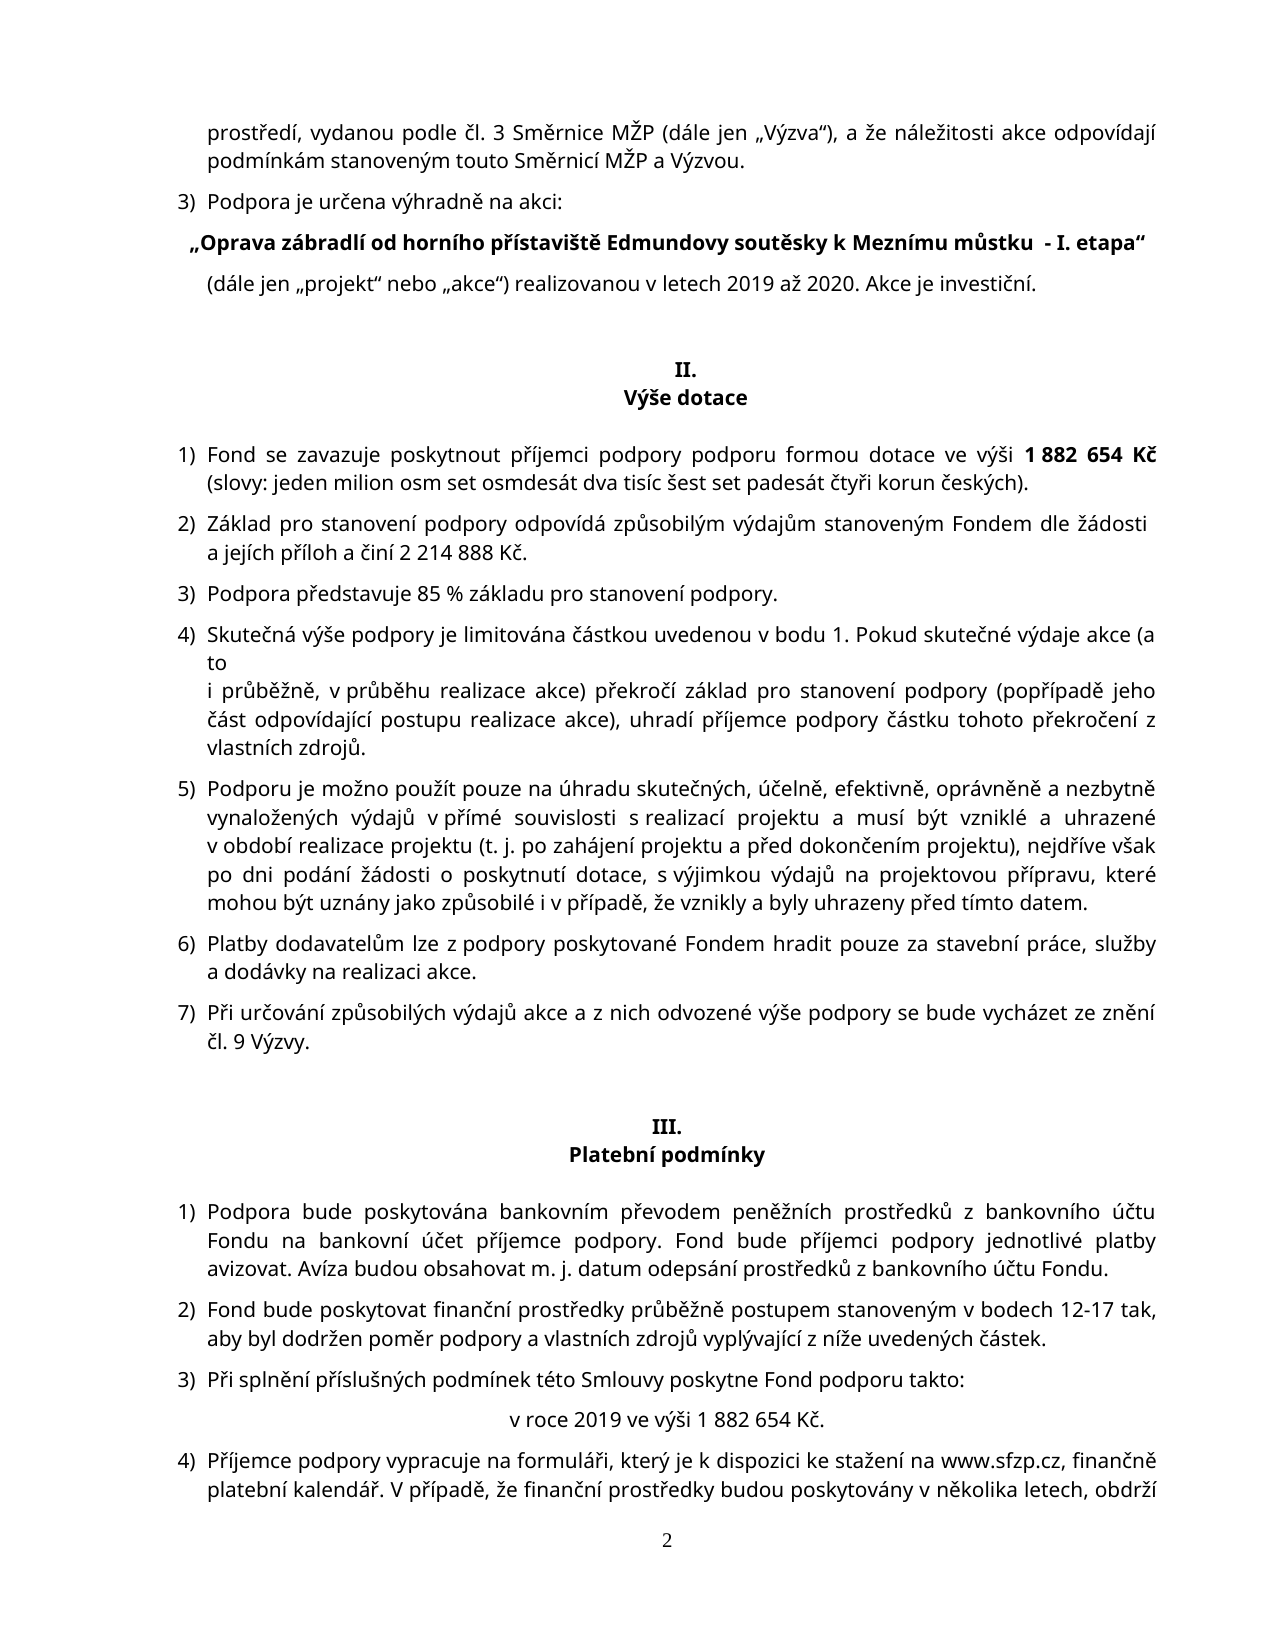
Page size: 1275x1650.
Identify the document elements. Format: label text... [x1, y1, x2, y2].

text Výše dotace [177, 383, 1157, 412]
text v roce 2019 ve výši 1 882 654 Kč. [177, 1406, 1157, 1434]
list Platby dodavatelům lze z podpory poskytované Fondem hradit pouze za stavební práce, služby a dodávky na realizaci akce. [177, 929, 1157, 986]
list Fond bude poskytovat finanční prostředky průběžně postupem stanoveným v bodech 12-17 tak, aby byl dodržen poměr podpory a vlastních zdrojů vyplývající z níže uvedených částek. [177, 1295, 1157, 1352]
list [177, 1447, 1157, 1503]
list Podpora je určena výhradně na akci: [177, 187, 1157, 216]
list Podporu je možno použít pouze na úhradu skutečných, účelně, efektivně, oprávněně a nezbytně vynaložených výdajů v přímé souvislosti s realizací projektu a musí být vzniklé a uhrazené v období realizace projektu (t. j. po zahájení projektu a před dokončením projektu), nejdříve však po dni podání žádosti o poskytnutí dotace, s výjimkou výdajů na projektovou přípravu, které mohou být uznány jako způsobilé i v případě, že vznikly a byly uhrazeny před tímto datem. [177, 774, 1157, 917]
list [177, 118, 1157, 175]
text „Oprava zábradlí od horního přístaviště Edmundovy soutěsky k Meznímu můstku - I. etapa“ [177, 228, 1157, 257]
text II. [177, 355, 1157, 383]
text (dále jen „projekt“ nebo „akce“) realizovanou v letech 2019 až 2020. Akce je investiční. [207, 269, 1157, 298]
list Skutečná výše podpory je limitována částkou uvedenou v bodu 1. Pokud skutečné výdaje akce (a to i průběžně, v průběhu realizace akce) překročí základ pro stanovení podpory (popřípadě jeho část odpovídající postupu realizace akce), uhradí příjemce podpory částku tohoto překročení z vlastních zdrojů. [177, 620, 1157, 762]
text III. [177, 1112, 1157, 1141]
list Fond se zavazuje poskytnout příjemci podpory podporu formou dotace ve výši 1 882 654 Kč (slovy: jeden milion osm set osmdesát dva tisíc šest set padesát čtyři korun českých). [177, 440, 1157, 497]
list Při splnění příslušných podmínek této Smlouvy poskytne Fond podporu takto: [177, 1365, 1157, 1393]
list Při určování způsobilých výdajů akce a z nich odvozené výše podpory se bude vycházet ze znění čl. 9 Výzvy. [177, 998, 1157, 1055]
list Podpora bude poskytována bankovním převodem peněžních prostředků z bankovního účtu Fondu na bankovní účet příjemce podpory. Fond bude příjemci podpory jednotlivé platby avizovat. Avíza budou obsahovat m. j. datum odepsání prostředků z bankovního účtu Fondu. [177, 1197, 1157, 1283]
text Platební podmínky [177, 1141, 1157, 1169]
list Základ pro stanovení podpory odpovídá způsobilým výdajům stanoveným Fondem dle žádosti a jejích příloh a činí 2 214 888 Kč. [177, 509, 1157, 566]
list Podpora představuje 85 % základu pro stanovení podpory. [177, 579, 1157, 607]
